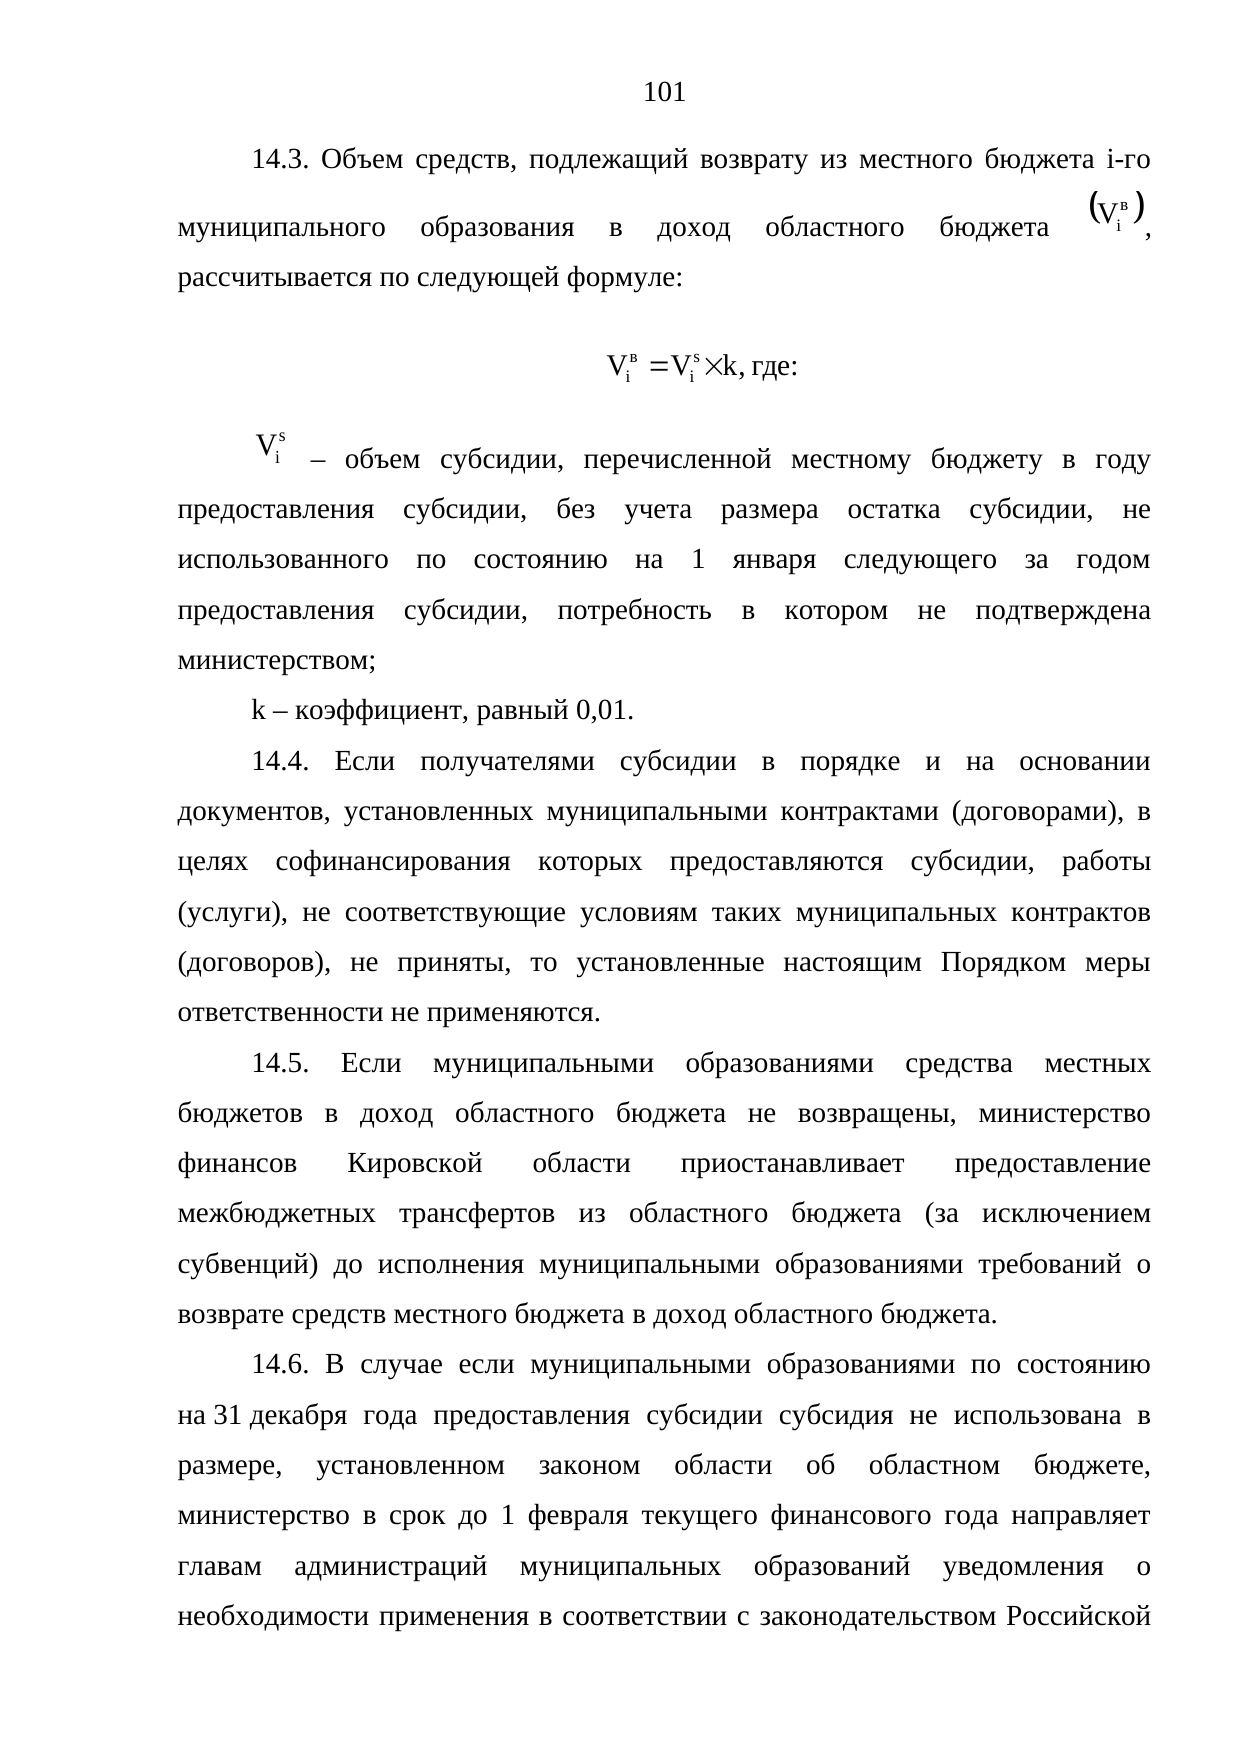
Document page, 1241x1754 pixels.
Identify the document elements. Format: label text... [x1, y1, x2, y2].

text – объем субсидии, перечисленной местному бюджету в году предоставления субсидии, без учета размера остатка субсидии, не использованного по состоянию на 1 января следующего за годом предоставления субсидии, потребность в котором не подтверждена министерством; [177, 421, 1152, 676]
text 14.4. Если получателями субсидии в порядке и на основании документов, установленных муниципальными контрактами (договорами), в целях софинансирования которых предоставляются субсидии, работы (услуги), не соответствующие условиям таких муниципальных контрактов (договоров), не приняты, то установленные настоящим Порядком меры ответственности не применяются. [177, 743, 1152, 1028]
text 14.3. Объем средств, подлежащий возврату из местного бюджета i-го муниципального образования в доход областного бюджета , рассчитывается по следующей формуле: [177, 141, 1152, 293]
text 14.5. Если муниципальными образованиями средства местных бюджетов в доход областного бюджета не возвращены, министерство финансов Кировской области приостанавливает предоставление межбюджетных трансфертов из областного бюджета (за исключением субвенций) до исполнения муниципальными образованиями требований о возврате средств местного бюджета в доход областного бюджета. [177, 1045, 1152, 1330]
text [177, 1347, 1152, 1632]
text k – коэффициент, равный 0,01. [177, 692, 1152, 726]
